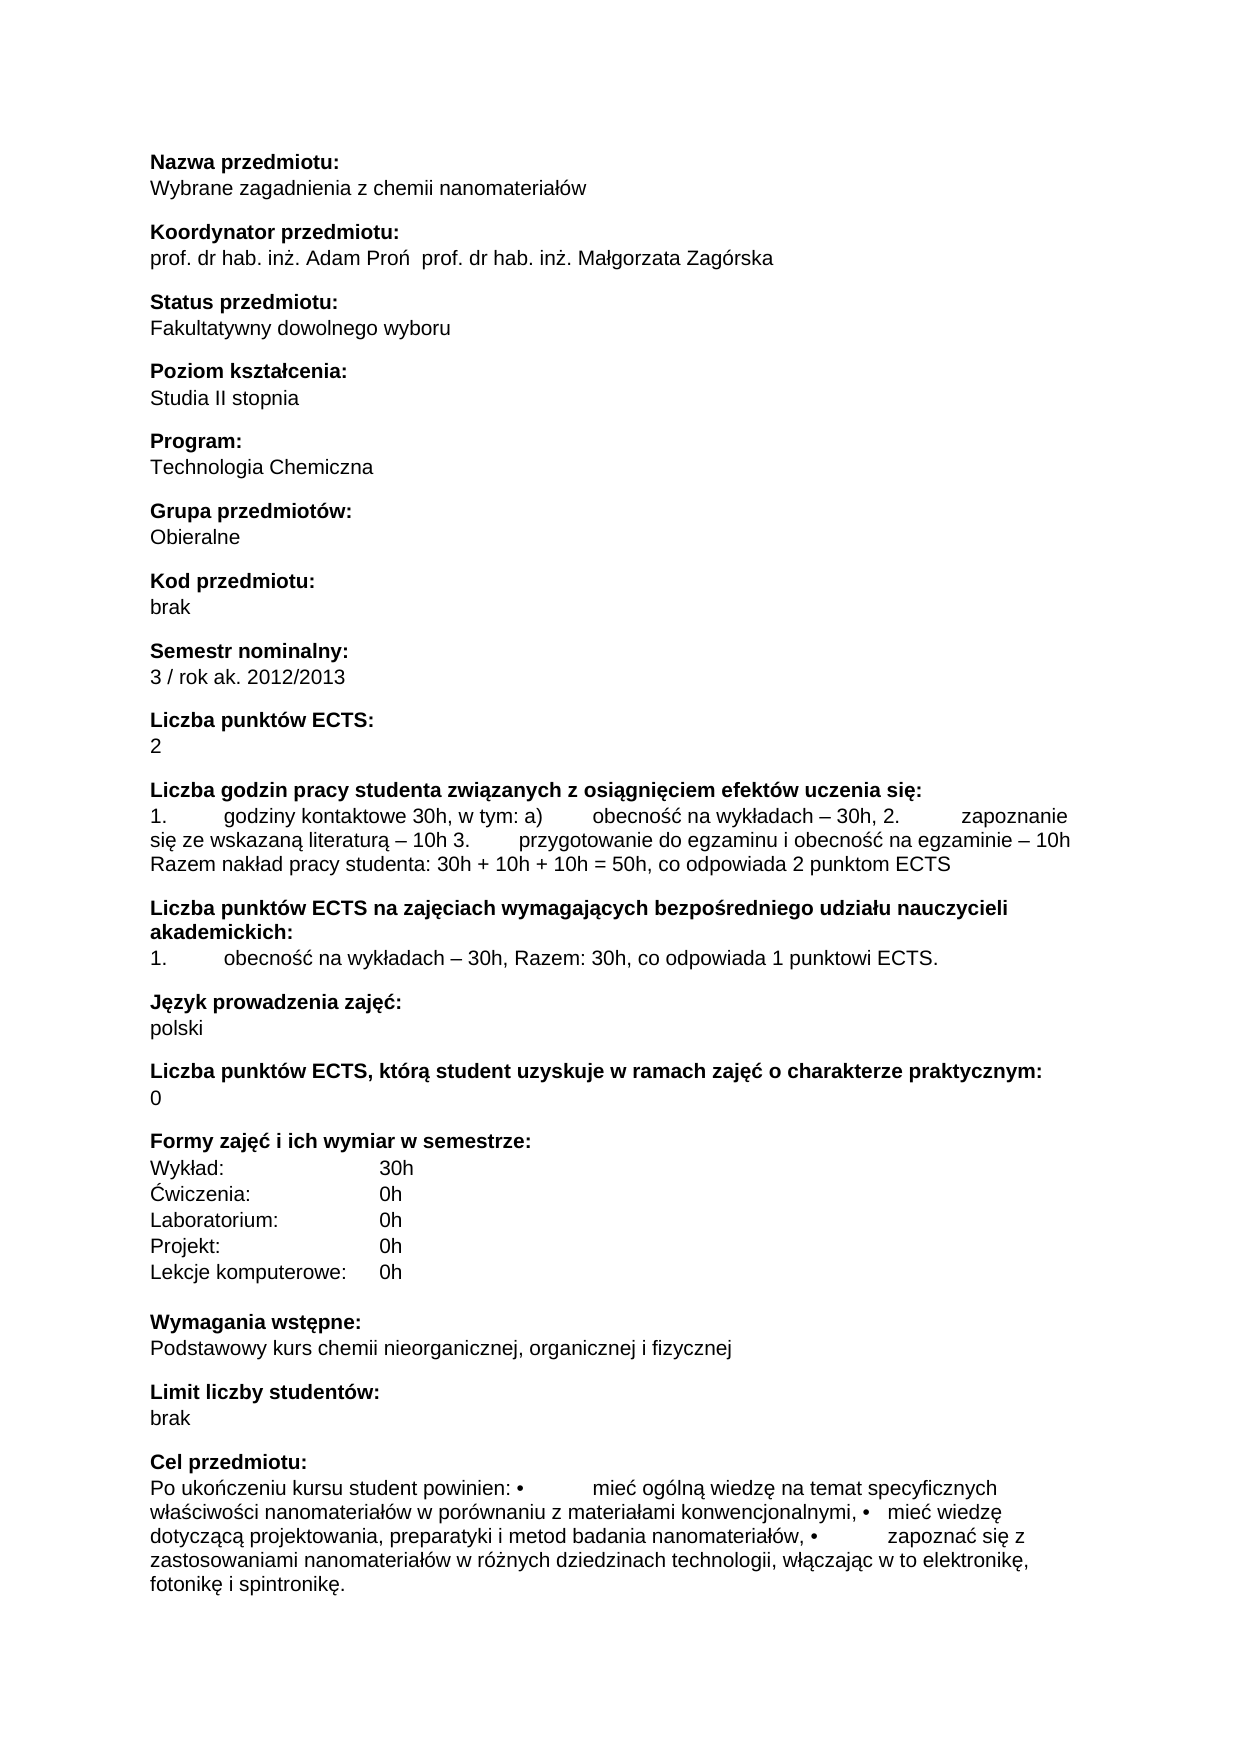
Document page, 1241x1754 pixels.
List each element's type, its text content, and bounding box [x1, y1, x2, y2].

text Kod przedmiotu: [150, 569, 1090, 593]
table_cell 0h [369, 1206, 597, 1232]
text Semestr nominalny: [150, 638, 1090, 662]
table_cell Laboratorium: [140, 1208, 367, 1232]
text Koordynator przedmiotu: [150, 220, 1090, 244]
text brak [150, 1406, 1090, 1430]
text Technologia Chemiczna [150, 455, 1090, 479]
text Język prowadzenia zajęć: [150, 989, 1090, 1013]
text Wymagania wstępne: [150, 1310, 1090, 1334]
text Po ukończeniu kursu student powinien: • mieć ogólną wiedzę na temat specyficznych właściwości nanomateriałów w porównaniu z materiałami konwencjonalnymi, • mieć wiedzę dotyczącą projektowania, preparatyki i metod badania nanomateriałów, • zapoznać się z zastosowaniami nanomateriałów w różnych dziedzinach technologii, włączając w to elektronikę, fotonikę i spintronikę. [150, 1476, 1090, 1595]
table_cell 0h [369, 1180, 597, 1206]
text 3 / rok ak. 2012/2013 [150, 664, 1090, 688]
text 2 [150, 734, 1090, 758]
text Cel przedmiotu: [150, 1449, 1090, 1473]
text brak [150, 595, 1090, 619]
text Liczba punktów ECTS, którą student uzyskuje w ramach zajęć o charakterze praktycznym: [150, 1059, 1090, 1083]
table_header 30h [369, 1156, 597, 1180]
text Studia II stopnia [150, 385, 1090, 409]
text Fakultatywny dowolnego wyboru [150, 316, 1090, 339]
text Formy zajęć i ich wymiar w semestrze: [150, 1129, 1090, 1153]
table_cell Ćwiczenia: [140, 1182, 367, 1206]
text Poziom kształcenia: [150, 359, 1090, 383]
table_cell 0h [369, 1258, 597, 1284]
text Wybrane zagadnienia z chemii nanomateriałów [150, 176, 1090, 200]
table_cell Projekt: [140, 1234, 367, 1258]
text Status przedmiotu: [150, 289, 1090, 313]
text Program: [150, 429, 1090, 453]
text Grupa przedmiotów: [150, 499, 1090, 523]
text Podstawowy kurs chemii nieorganicznej, organicznej i fizycznej [150, 1336, 1090, 1360]
text Obieralne [150, 525, 1090, 549]
text Liczba godzin pracy studenta związanych z osiągnięciem efektów uczenia się: [150, 778, 1090, 802]
table_cell Lekcje komputerowe: [140, 1260, 367, 1284]
table_cell 0h [369, 1232, 597, 1258]
text 0 [150, 1085, 1090, 1109]
text polski [150, 1016, 1090, 1039]
text Liczba punktów ECTS na zajęciach wymagających bezpośredniego udziału nauczycieli akademickich: [150, 896, 1090, 944]
text 1. godziny kontaktowe 30h, w tym: a) obecność na wykładach – 30h, 2. zapoznanie się ze wskazaną literaturą – 10h 3. przygotowanie do egzaminu i obecność na egzaminie – 10h Razem nakład pracy studenta: 30h + 10h + 10h = 50h, co odpowiada 2 punktom ECTS [150, 804, 1090, 876]
text Limit liczby studentów: [150, 1380, 1090, 1404]
text 1. obecność na wykładach – 30h, Razem: 30h, co odpowiada 1 punktowi ECTS. [150, 946, 1090, 970]
text Liczba punktów ECTS: [150, 708, 1090, 732]
table_header Wykład: [140, 1156, 367, 1180]
text prof. dr hab. inż. Adam Proń prof. dr hab. inż. Małgorzata Zagórska [150, 246, 1090, 270]
text Nazwa przedmiotu: [150, 150, 1090, 174]
